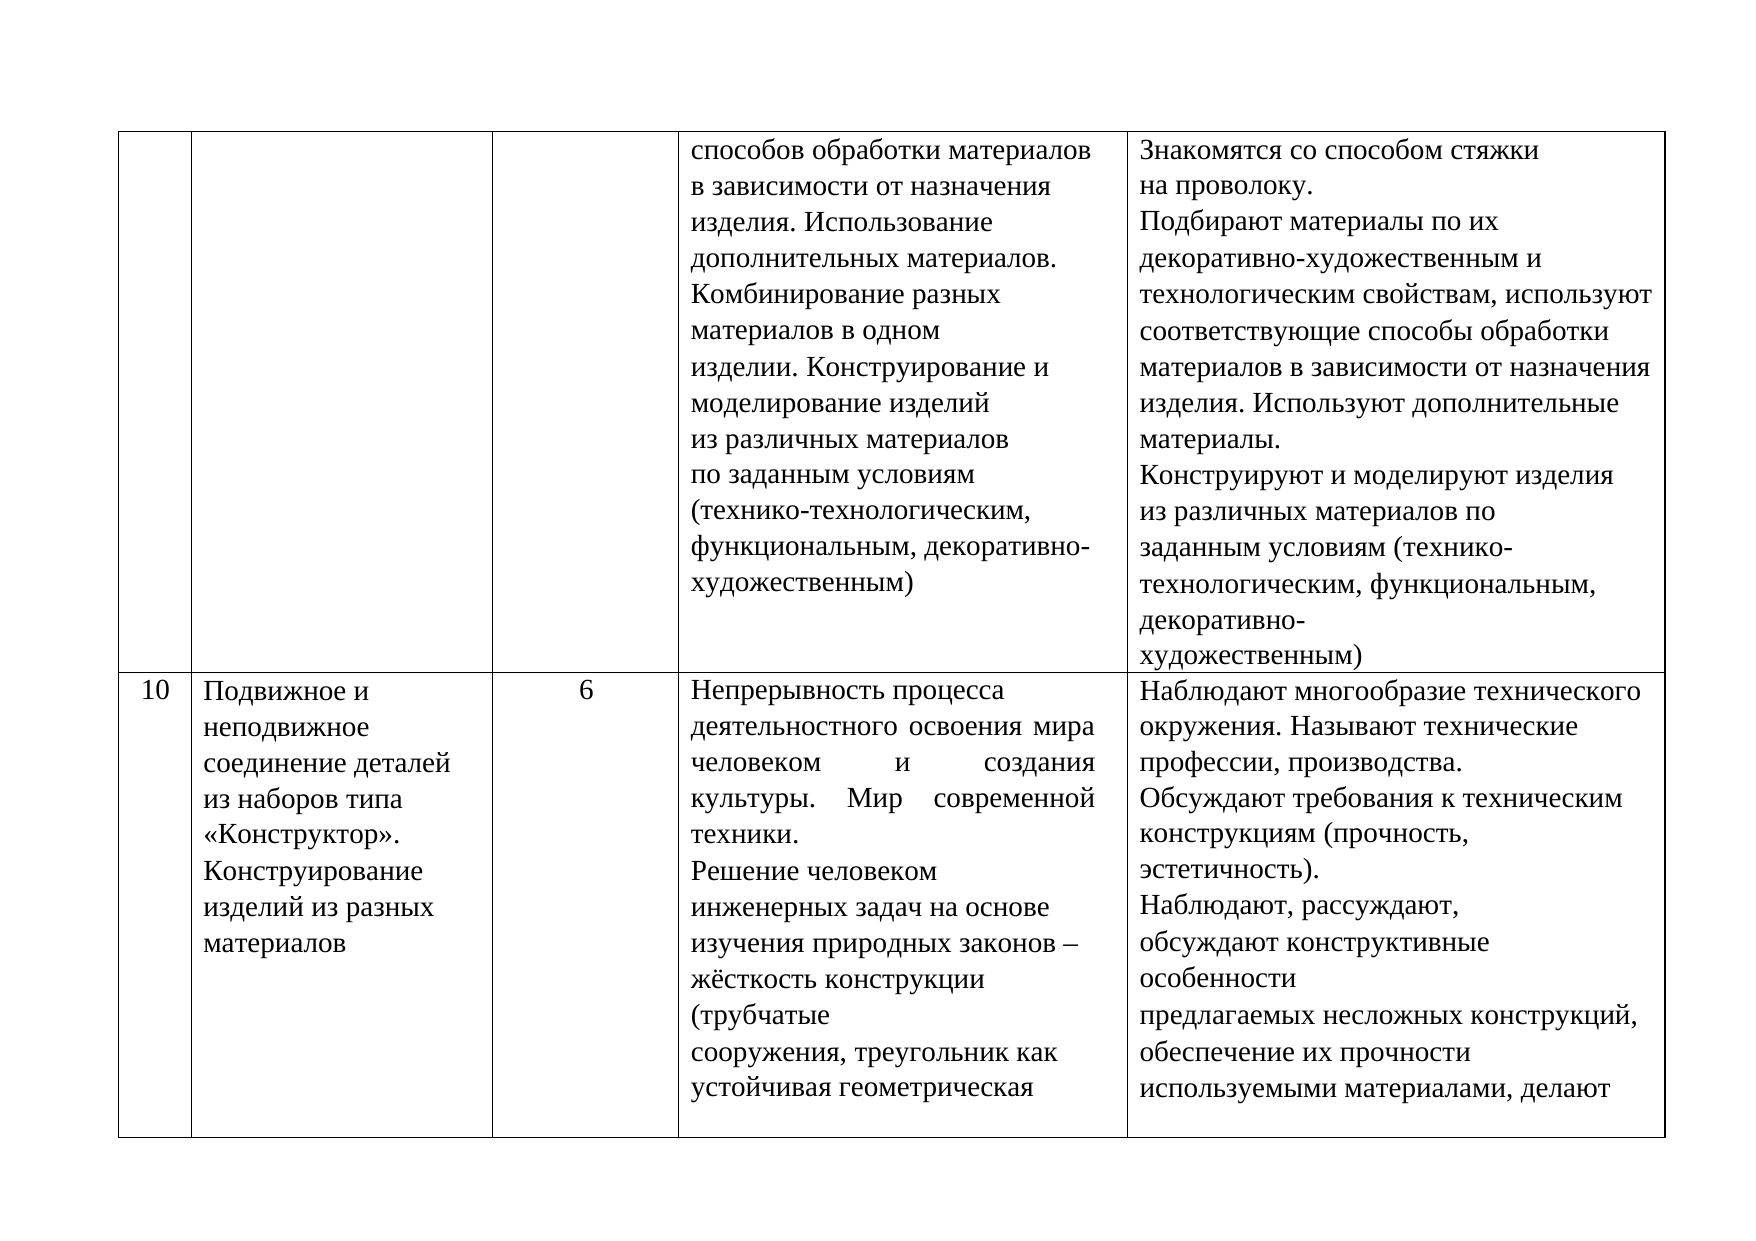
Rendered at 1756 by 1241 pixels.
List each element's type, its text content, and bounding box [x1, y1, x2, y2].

table_cell 6 [493, 673, 678, 1137]
table_cell 10 [119, 673, 191, 1137]
table_header [192, 132, 492, 672]
table_header [119, 132, 191, 672]
table_header [493, 132, 678, 672]
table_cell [679, 673, 1127, 1137]
table_header Знакомятся со способом стяжки на проволоку. Подбирают материалы по их декоративно-художественным и технологическим свойствам, используют соответствующие способы обработки материалов в зависимости от назначения изделия. Используют дополнительные материалы. Конструируют и моделируют изделия из различных материалов по заданным условиям (технико-технологическим, функциональным, декоративно- художественным) [1128, 132, 1664, 672]
table_header способов обработки материалов в зависимости от назначения изделия. Использование дополнительных материалов. Комбинирование разных материалов в одном изделии. Конструирование и моделирование изделий из различных материалов по заданным условиям (технико-технологическим, функциональным, декоративно- художественным) [679, 132, 1127, 672]
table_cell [192, 673, 492, 1137]
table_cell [1128, 673, 1664, 1137]
